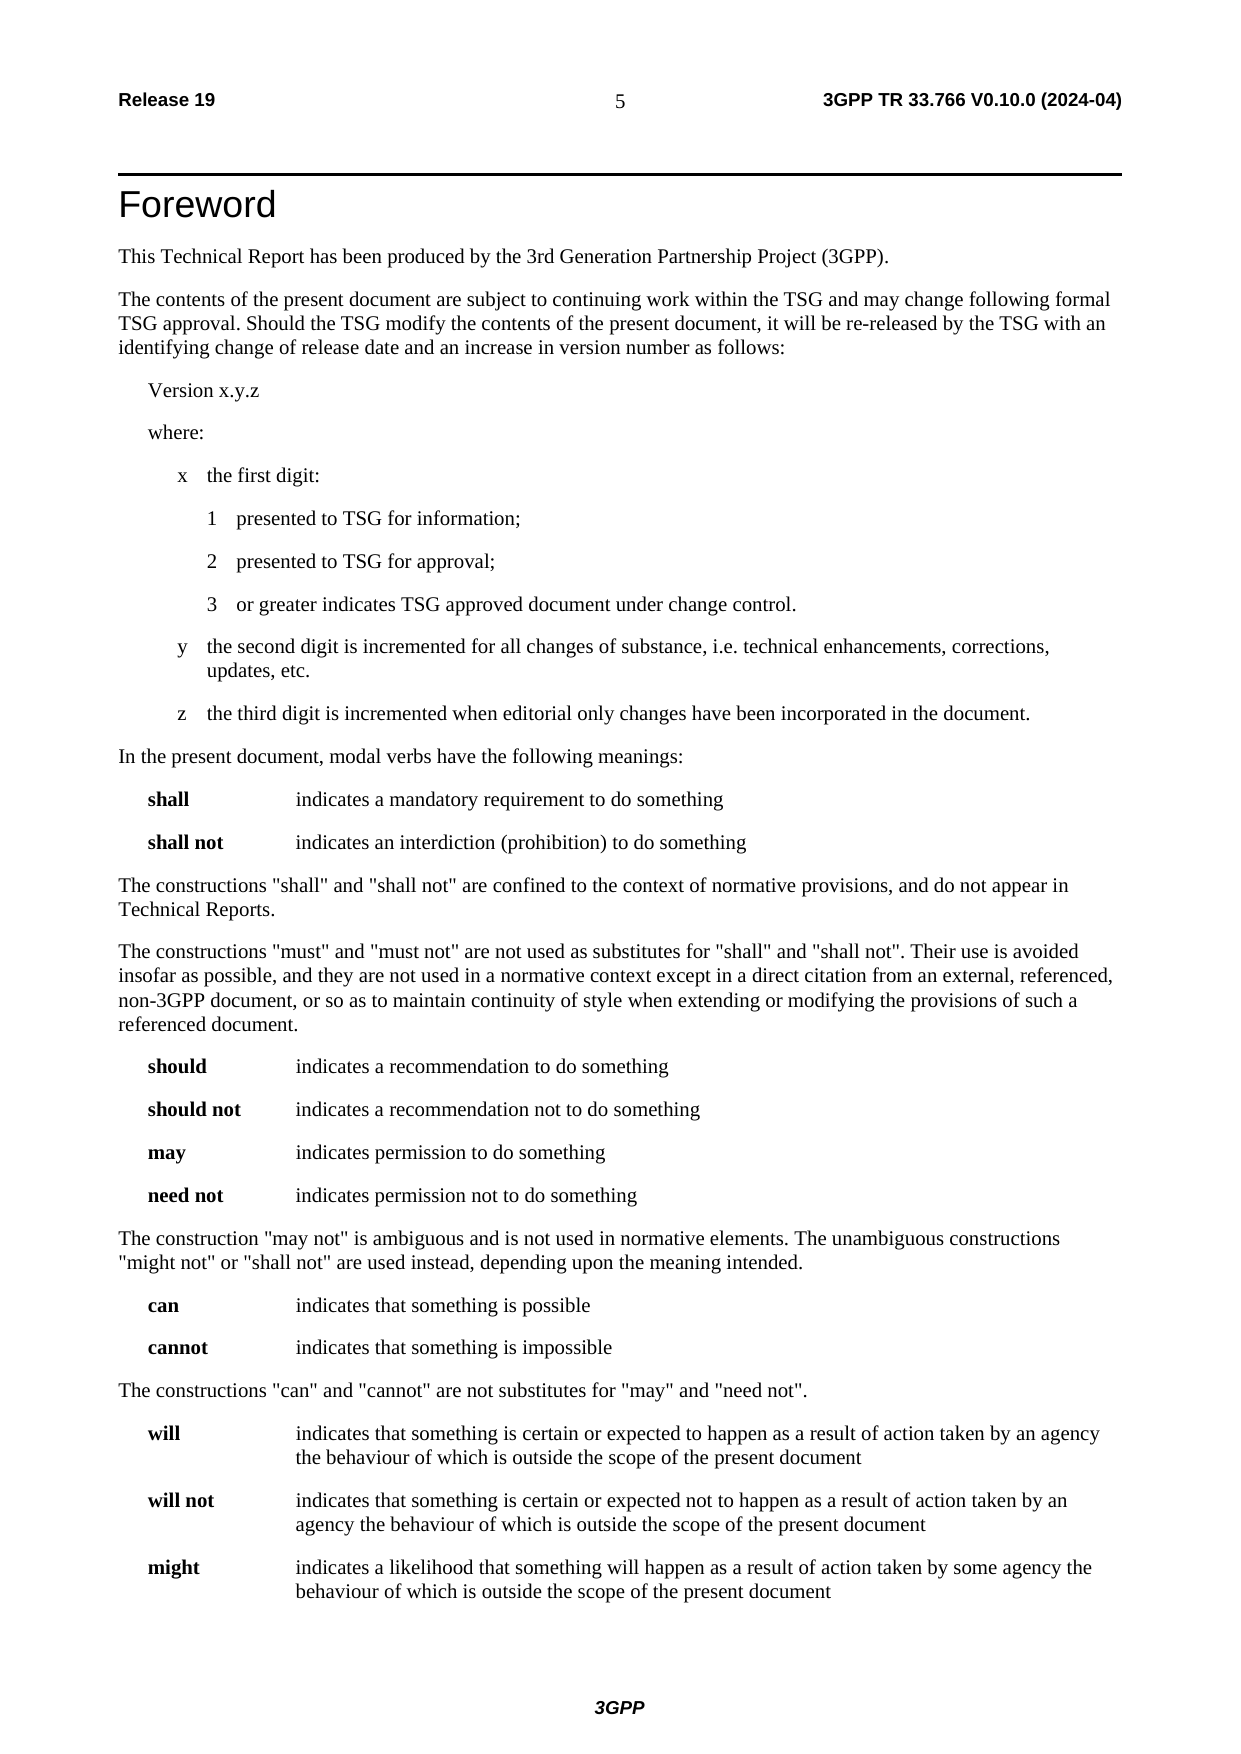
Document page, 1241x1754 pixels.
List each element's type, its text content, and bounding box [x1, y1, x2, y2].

text The constructions "shall" and "shall not" are confined to the context of normative provisions, and do not appear in Technical Reports. [118, 872, 1122, 921]
text should indicates a recommendation to do something [148, 1054, 1122, 1078]
text can indicates that something is possible [148, 1292, 1122, 1317]
text might indicates a likelihood that something will happen as a result of action taken by some agency the behaviour of which is outside the scope of the present document [148, 1555, 1122, 1603]
text The contents of the present document are subject to continuing work within the TSG and may change following formal TSG approval. Should the TSG modify the contents of the present document, it will be re-released by the TSG with an identifying change of release date and an increase in version number as follows: [118, 287, 1122, 359]
text shall not indicates an interdiction (prohibition) to do something [148, 830, 1122, 854]
text need not indicates permission not to do something [148, 1183, 1122, 1207]
text will not indicates that something is certain or expected not to happen as a result of action taken by an agency the behaviour of which is outside the scope of the present document [148, 1488, 1122, 1536]
text In the present document, modal verbs have the following meanings: [118, 744, 1122, 768]
text may indicates permission to do something [148, 1140, 1122, 1164]
text cannot indicates that something is impossible [148, 1335, 1122, 1359]
text The constructions "must" and "must not" are not used as substitutes for "shall" and "shall not". Their use is avoided insofar as possible, and they are not used in a normative context except in a direct citation from an external, referenced, non-3GPP document, or so as to maintain continuity of style when extending or modifying the provisions of such a referenced document. [118, 939, 1122, 1036]
text Version x.y.z [148, 377, 1122, 402]
text y the second digit is incremented for all changes of substance, i.e. technical enhancements, corrections, updates, etc. [177, 634, 1122, 682]
subtitle Foreword [118, 176, 1122, 225]
text z the third digit is incremented when editorial only changes have been incorporated in the document. [177, 701, 1122, 725]
text x the first digit: [177, 463, 1122, 487]
text This Technical Report has been produced by the 3rd Generation Partnership Project (3GPP). [118, 244, 1122, 268]
text 3 or greater indicates TSG approved document under change control. [207, 592, 1122, 616]
text will indicates that something is certain or expected to happen as a result of action taken by an agency the behaviour of which is outside the scope of the present document [148, 1421, 1122, 1469]
text 1 presented to TSG for information; [207, 506, 1122, 530]
text The constructions "can" and "cannot" are not substitutes for "may" and "need not". [118, 1378, 1122, 1402]
text where: [148, 420, 1122, 444]
text should not indicates a recommendation not to do something [148, 1097, 1122, 1121]
text 2 presented to TSG for approval; [207, 549, 1122, 573]
text shall indicates a mandatory requirement to do something [148, 787, 1122, 811]
text The construction "may not" is ambiguous and is not used in normative elements. The unambiguous constructions "might not" or "shall not" are used instead, depending upon the meaning intended. [118, 1226, 1122, 1274]
